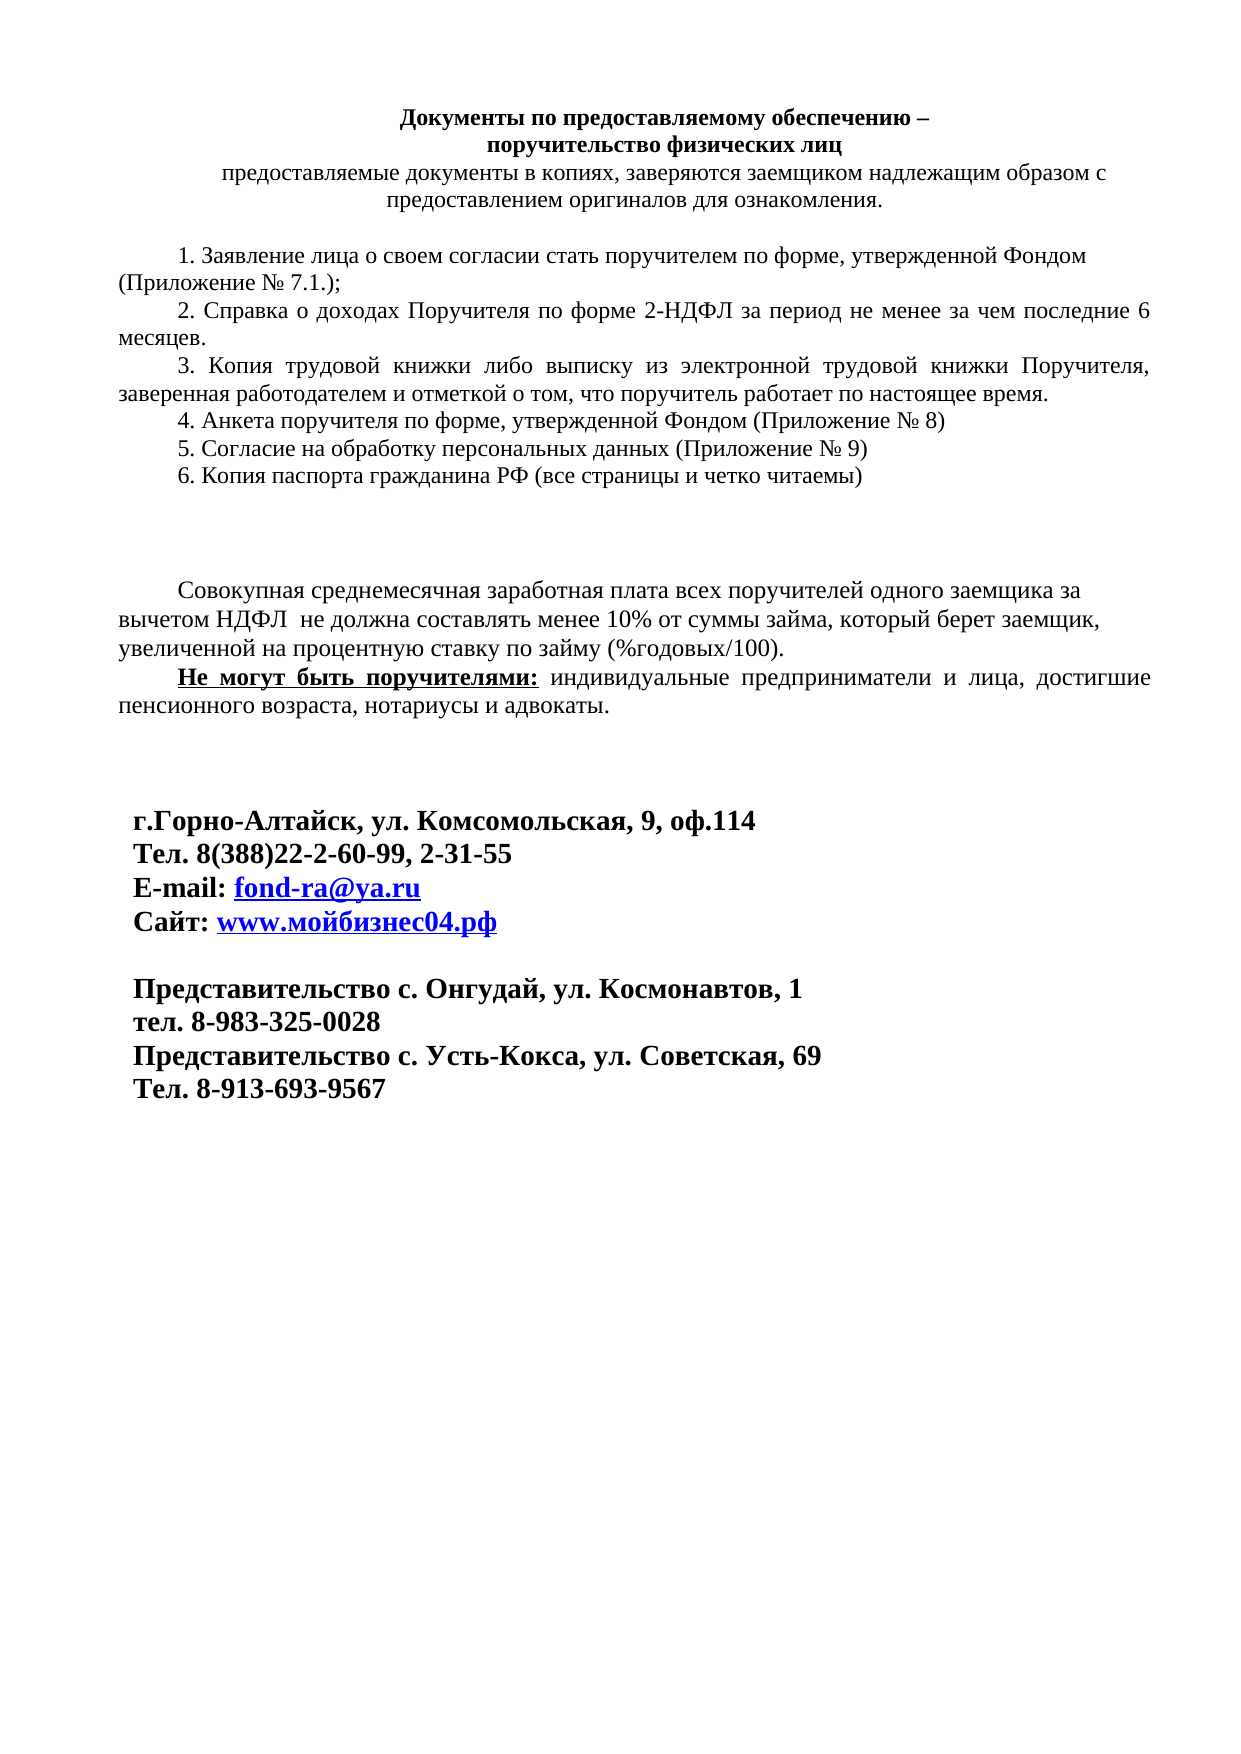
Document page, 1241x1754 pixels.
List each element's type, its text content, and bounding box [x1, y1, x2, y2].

text Совокупная среднемесячная заработная плата всех поручителей одного заемщика за вычетом НДФЛ не должна составлять менее 10% от суммы займа, который берет заемщик, увеличенной на процентную ставку по займу (%годовых/100). [118, 575, 1152, 662]
text Не могут быть поручителями: индивидуальные предприниматели и лица, достигшие пенсионного возраста, нотариусы и адвокаты. [118, 662, 1152, 719]
text Представительство с. Онгудай, ул. Космонавтов, 1 [133, 971, 1152, 1004]
text Документы по предоставляемому обеспечению – [118, 103, 1152, 130]
text 4. Анкета поручителя по форме, утвержденной Фондом (Приложение № 8) [118, 406, 1152, 434]
text Тел. 8(388)22-2-60-99, 2-31-55 [133, 837, 1152, 870]
text 6. Копия паспорта гражданина РФ (все страницы и четко читаемы) [118, 461, 1152, 489]
text 3. Копия трудовой книжки либо выписку из электронной трудовой книжки Поручителя, заверенная работодателем и отметкой о том, что поручитель работает по настоящее время. [118, 351, 1152, 406]
text Представительство с. Усть-Кокса, ул. Советская, 69 [118, 1038, 1152, 1071]
text Сайт: www.мойбизнес04.рф [133, 904, 1152, 937]
text г.Горно-Алтайск, ул. Комсомольская, 9, оф.114 [133, 803, 1152, 837]
text 2. Справка о доходах Поручителя по форме 2-НДФЛ за период не менее за чем последние 6 месяцев. [118, 296, 1152, 351]
text 1. Заявление лица о своем согласии стать поручителем по форме, утвержденной Фондом (Приложение № 7.1.); [118, 241, 1152, 296]
text поручительство физических лиц [118, 130, 1152, 158]
text тел. 8-983-325-0028 [118, 1004, 1152, 1038]
text E-mail: fond-ra@ya.ru [133, 870, 1152, 904]
text предоставляемые документы в копиях, заверяются заемщиком надлежащим образом с предоставлением оригиналов для ознакомления. [118, 158, 1152, 213]
text 5. Согласие на обработку персональных данных (Приложение № 9) [118, 434, 1152, 461]
text Тел. 8-913-693-9567 [118, 1071, 1152, 1105]
